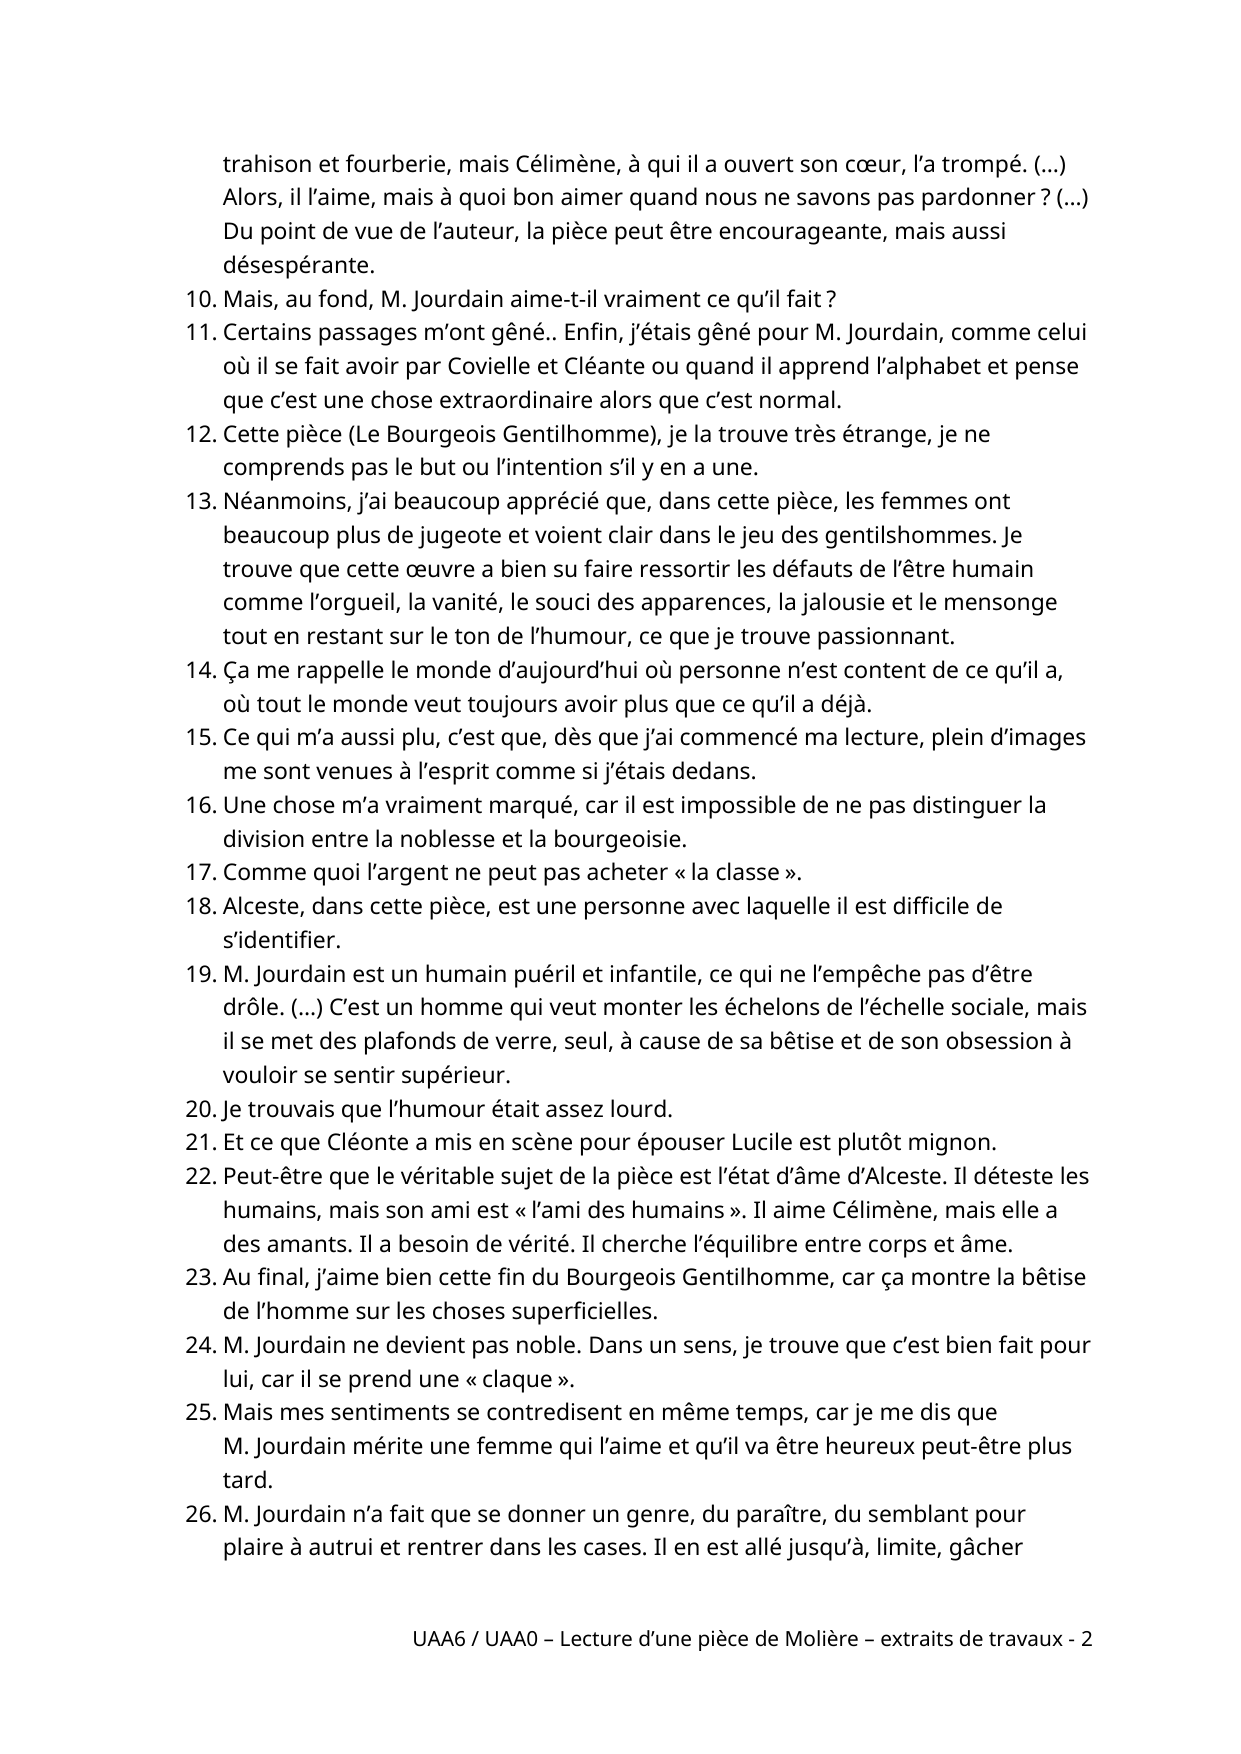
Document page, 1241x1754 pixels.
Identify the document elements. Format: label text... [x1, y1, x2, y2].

list Mais mes sentiments se contredisent en même temps, car je me dis que M. Jourdain mérite une femme qui l’aime et qu’il va être heureux peut-être plus tard. [185, 1396, 1093, 1495]
list Cette pièce (Le Bourgeois Gentilhomme), je la trouve très étrange, je ne comprends pas le but ou l’intention s’il y en a une. [185, 418, 1093, 483]
list Alceste, dans cette pièce, est une personne avec laquelle il est difficile de s’identifier. [185, 890, 1093, 955]
list Ça me rappelle le monde d’aujourd’hui où personne n’est content de ce qu’il a, où tout le monde veut toujours avoir plus que ce qu’il a déjà. [185, 654, 1093, 719]
list Peut-être que le véritable sujet de la pièce est l’état d’âme d’Alceste. Il déteste les humains, mais son ami est « l’ami des humains ». Il aime Célimène, mais elle a des amants. Il a besoin de vérité. Il cherche l’équilibre entre corps et âme. [185, 1160, 1093, 1259]
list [185, 148, 1093, 280]
list Ce qui m’a aussi plu, c’est que, dès que j’ai commencé ma lecture, plein d’images me sont venues à l’esprit comme si j’étais dedans. [185, 721, 1093, 786]
list Une chose m’a vraiment marqué, car il est impossible de ne pas distinguer la division entre la noblesse et la bourgeoisie. [185, 789, 1093, 854]
list Au final, j’aime bien cette fin du Bourgeois Gentilhomme, car ça montre la bêtise de l’homme sur les choses superficielles. [185, 1261, 1093, 1326]
list Comme quoi l’argent ne peut pas acheter « la classe ». [185, 856, 1093, 888]
list Et ce que Cléonte a mis en scène pour épouser Lucile est plutôt mignon. [185, 1126, 1093, 1158]
list Certains passages m’ont gêné.. Enfin, j’étais gêné pour M. Jourdain, comme celui où il se fait avoir par Covielle et Cléante ou quand il apprend l’alphabet et pense que c’est une chose extraordinaire alors que c’est normal. [185, 316, 1093, 415]
list Néanmoins, j’ai beaucoup apprécié que, dans cette pièce, les femmes ont beaucoup plus de jugeote et voient clair dans le jeu des gentilshommes. Je trouve que cette œuvre a bien su faire ressortir les défauts de l’être humain comme l’orgueil, la vanité, le souci des apparences, la jalousie et le mensonge tout en restant sur le ton de l’humour, ce que je trouve passionnant. [185, 485, 1093, 651]
list Je trouvais que l’humour était assez lourd. [185, 1093, 1093, 1124]
list M. Jourdain est un humain puéril et infantile, ce qui ne l’empêche pas d’être drôle. (…) C’est un homme qui veut monter les échelons de l’échelle sociale, mais il se met des plafonds de verre, seul, à cause de sa bêtise et de son obsession à vouloir se sentir supérieur. [185, 958, 1093, 1090]
list Mais, au fond, M. Jourdain aime-t-il vraiment ce qu’il fait ? [185, 283, 1093, 314]
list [185, 1498, 1093, 1563]
list M. Jourdain ne devient pas noble. Dans un sens, je trouve que c’est bien fait pour lui, car il se prend une « claque ». [185, 1329, 1093, 1394]
